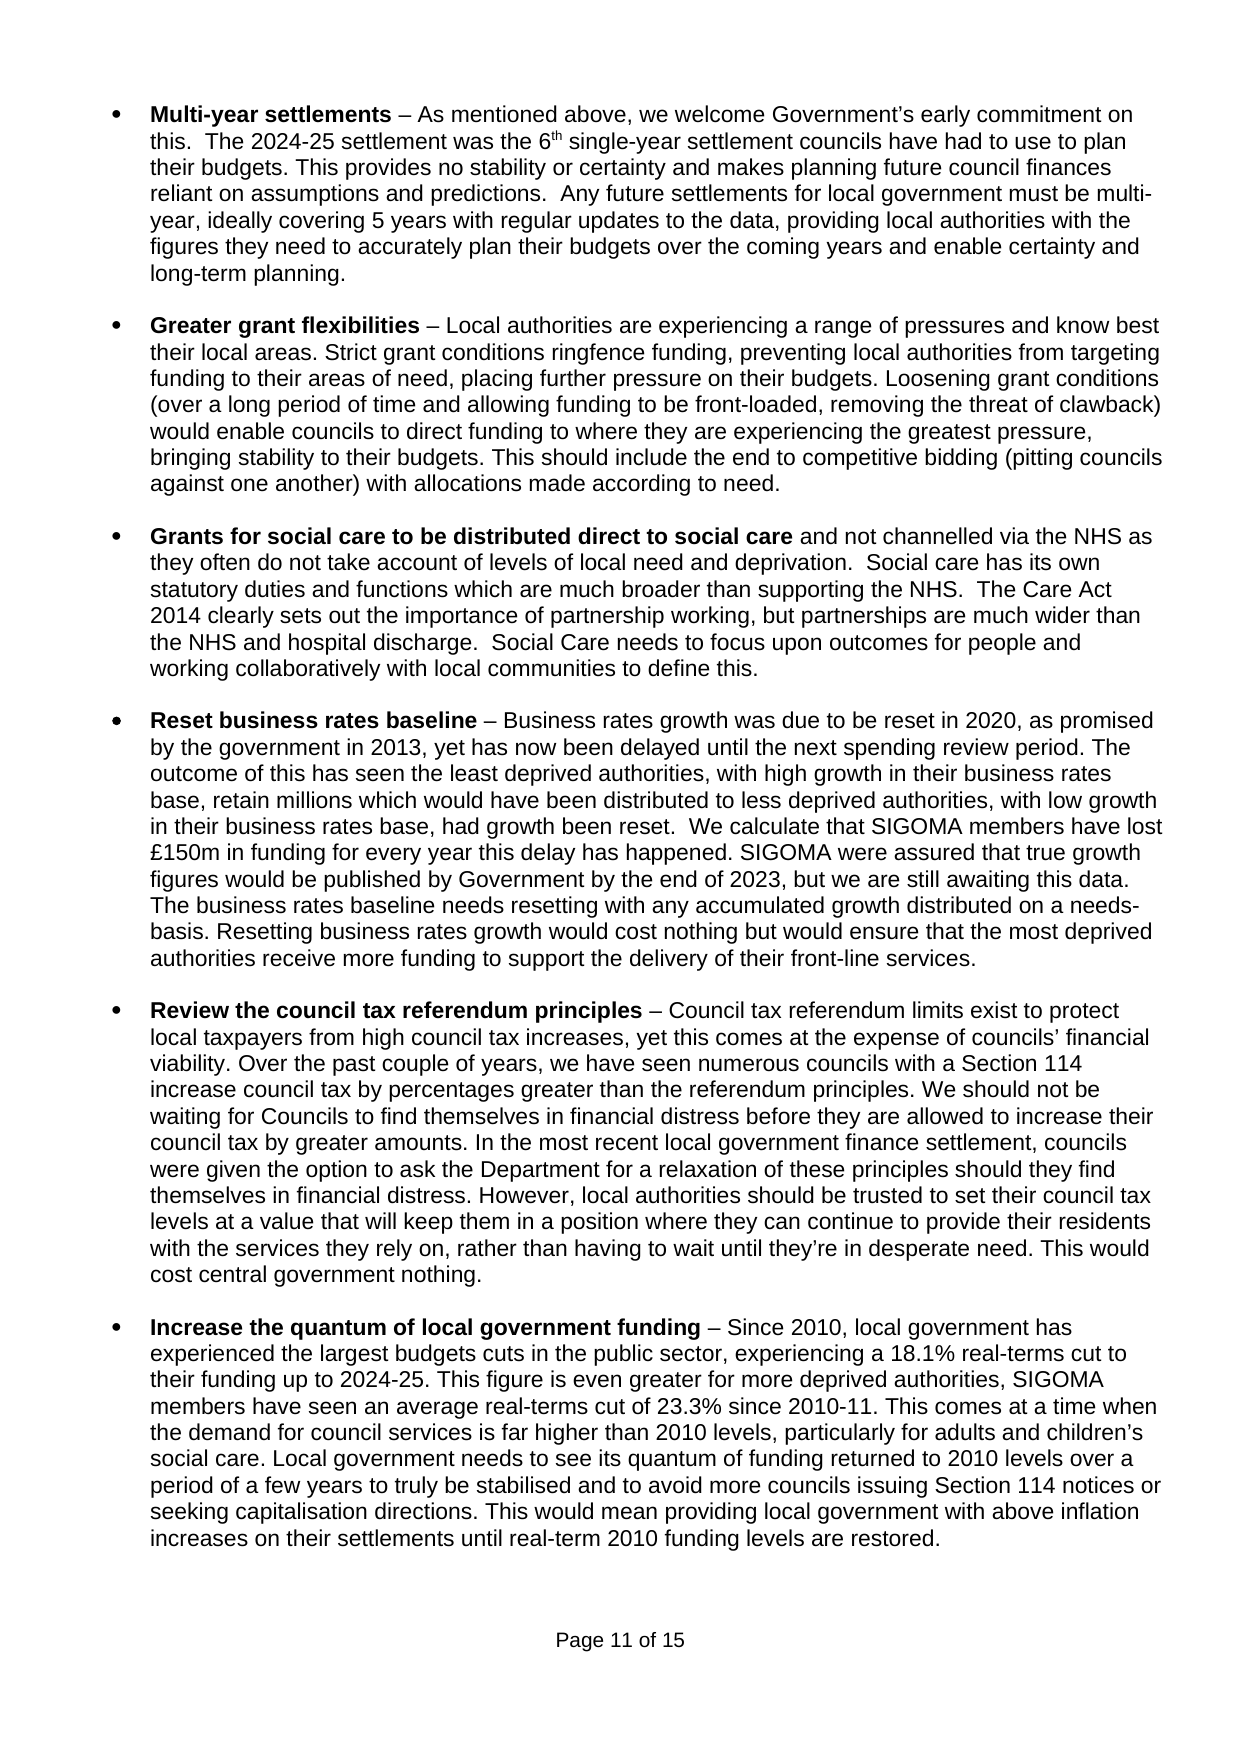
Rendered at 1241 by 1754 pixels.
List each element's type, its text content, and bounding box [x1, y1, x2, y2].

list Grants for social care to be distributed direct to social care and not channelled via the NHS as they often do not take account of levels of local need and deprivation. Social care has its own statutory duties and functions which are much broader than supporting the NHS. The Care Act 2014 clearly sets out the importance of partnership working, but partnerships are much wider than the NHS and hospital discharge. Social Care needs to focus upon outcomes for people and working collaboratively with local communities to define this. [112, 523, 1165, 681]
list Greater grant flexibilities – Local authorities are experiencing a range of pressures and know best their local areas. Strict grant conditions ringfence funding, preventing local authorities from targeting funding to their areas of need, placing further pressure on their budgets. Loosening grant conditions (over a long period of time and allowing funding to be front-loaded, removing the threat of clawback) would enable councils to direct funding to where they are experiencing the greatest pressure, bringing stability to their budgets. This should include the end to competitive bidding (pitting councils against one another) with allocations made according to need. [112, 312, 1165, 497]
list Multi-year settlements – As mentioned above, we welcome Government’s early commitment on this. The 2024-25 settlement was the 6th single-year settlement councils have had to use to plan their budgets. This provides no stability or certainty and makes planning future council finances reliant on assumptions and predictions. Any future settlements for local government must be multi-year, ideally covering 5 years with regular updates to the data, providing local authorities with the figures they need to accurately plan their budgets over the coming years and enable certainty and long-term planning. [112, 101, 1165, 286]
list Reset business rates baseline – Business rates growth was due to be reset in 2020, as promised by the government in 2013, yet has now been delayed until the next spending review period. The outcome of this has seen the least deprived authorities, with high growth in their business rates base, retain millions which would have been distributed to less deprived authorities, with low growth in their business rates base, had growth been reset. We calculate that SIGOMA members have lost £150m in funding for every year this delay has happened. SIGOMA were assured that true growth figures would be published by Government by the end of 2023, but we are still awaiting this data. The business rates baseline needs resetting with any accumulated growth distributed on a needs-basis. Resetting business rates growth would cost nothing but would ensure that the most deprived authorities receive more funding to support the delivery of their front-line services. [112, 707, 1165, 971]
list Review the council tax referendum principles – Council tax referendum limits exist to protect local taxpayers from high council tax increases, yet this comes at the expense of councils’ financial viability. Over the past couple of years, we have seen numerous councils with a Section 114 increase council tax by percentages greater than the referendum principles. We should not be waiting for Councils to find themselves in financial distress before they are allowed to increase their council tax by greater amounts. In the most recent local government finance settlement, councils were given the option to ask the Department for a relaxation of these principles should they find themselves in financial distress. However, local authorities should be trusted to set their council tax levels at a value that will keep them in a position where they can continue to provide their residents with the services they rely on, rather than having to wait until they’re in desperate need. This would cost central government nothing. [112, 997, 1165, 1287]
list Increase the quantum of local government funding – Since 2010, local government has experienced the largest budgets cuts in the public sector, experiencing a 18.1% real-terms cut to their funding up to 2024-25. This figure is even greater for more deprived authorities, SIGOMA members have seen an average real-terms cut of 23.3% since 2010-11. This comes at a time when the demand for council services is far higher than 2010 levels, particularly for adults and children’s social care. Local government needs to see its quantum of funding returned to 2010 levels over a period of a few years to truly be stabilised and to avoid more councils issuing Section 114 notices or seeking capitalisation directions. This would mean providing local government with above inflation increases on their settlements until real-term 2010 funding levels are restored. [112, 1314, 1165, 1551]
